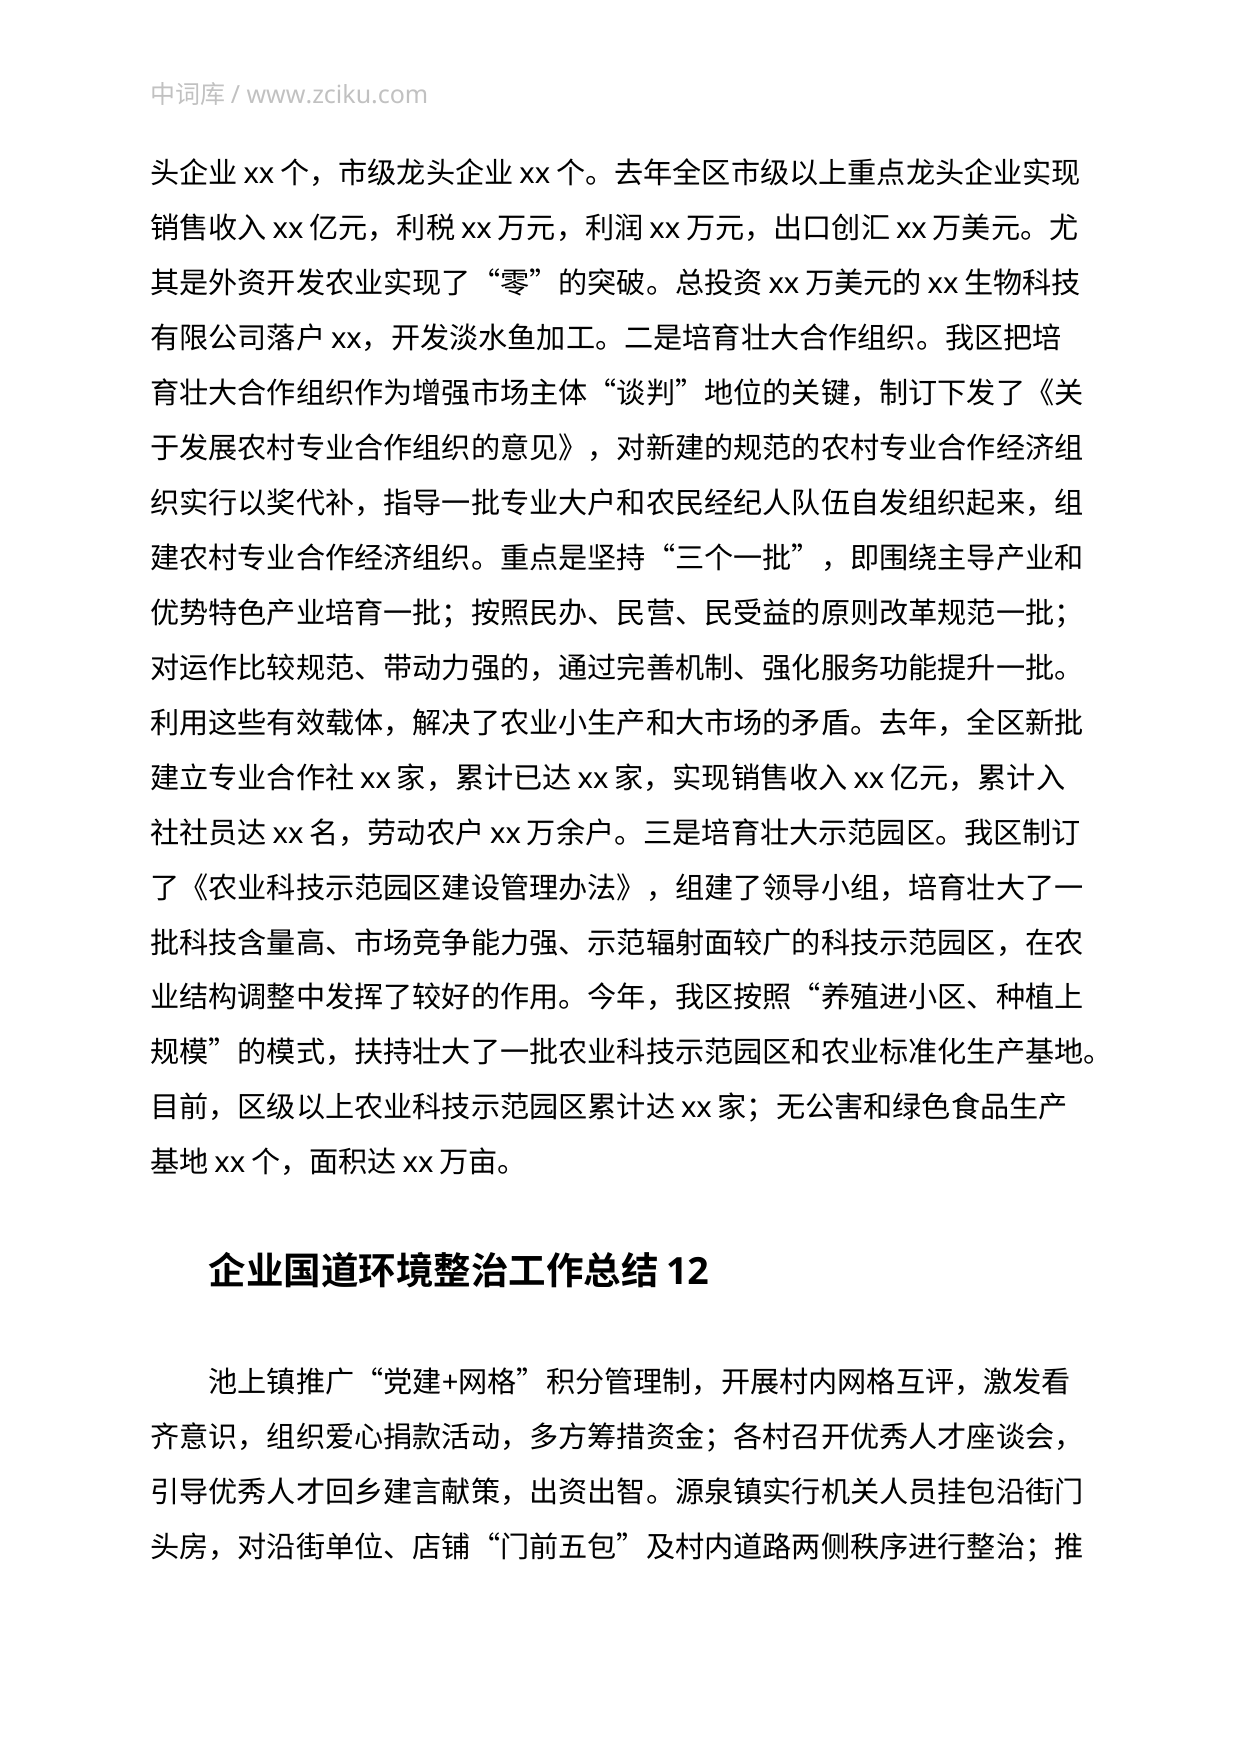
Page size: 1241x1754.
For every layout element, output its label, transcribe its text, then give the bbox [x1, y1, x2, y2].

text 企业国道环境整治工作总结12 [150, 1241, 1090, 1295]
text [150, 1358, 1090, 1566]
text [150, 150, 1090, 1181]
